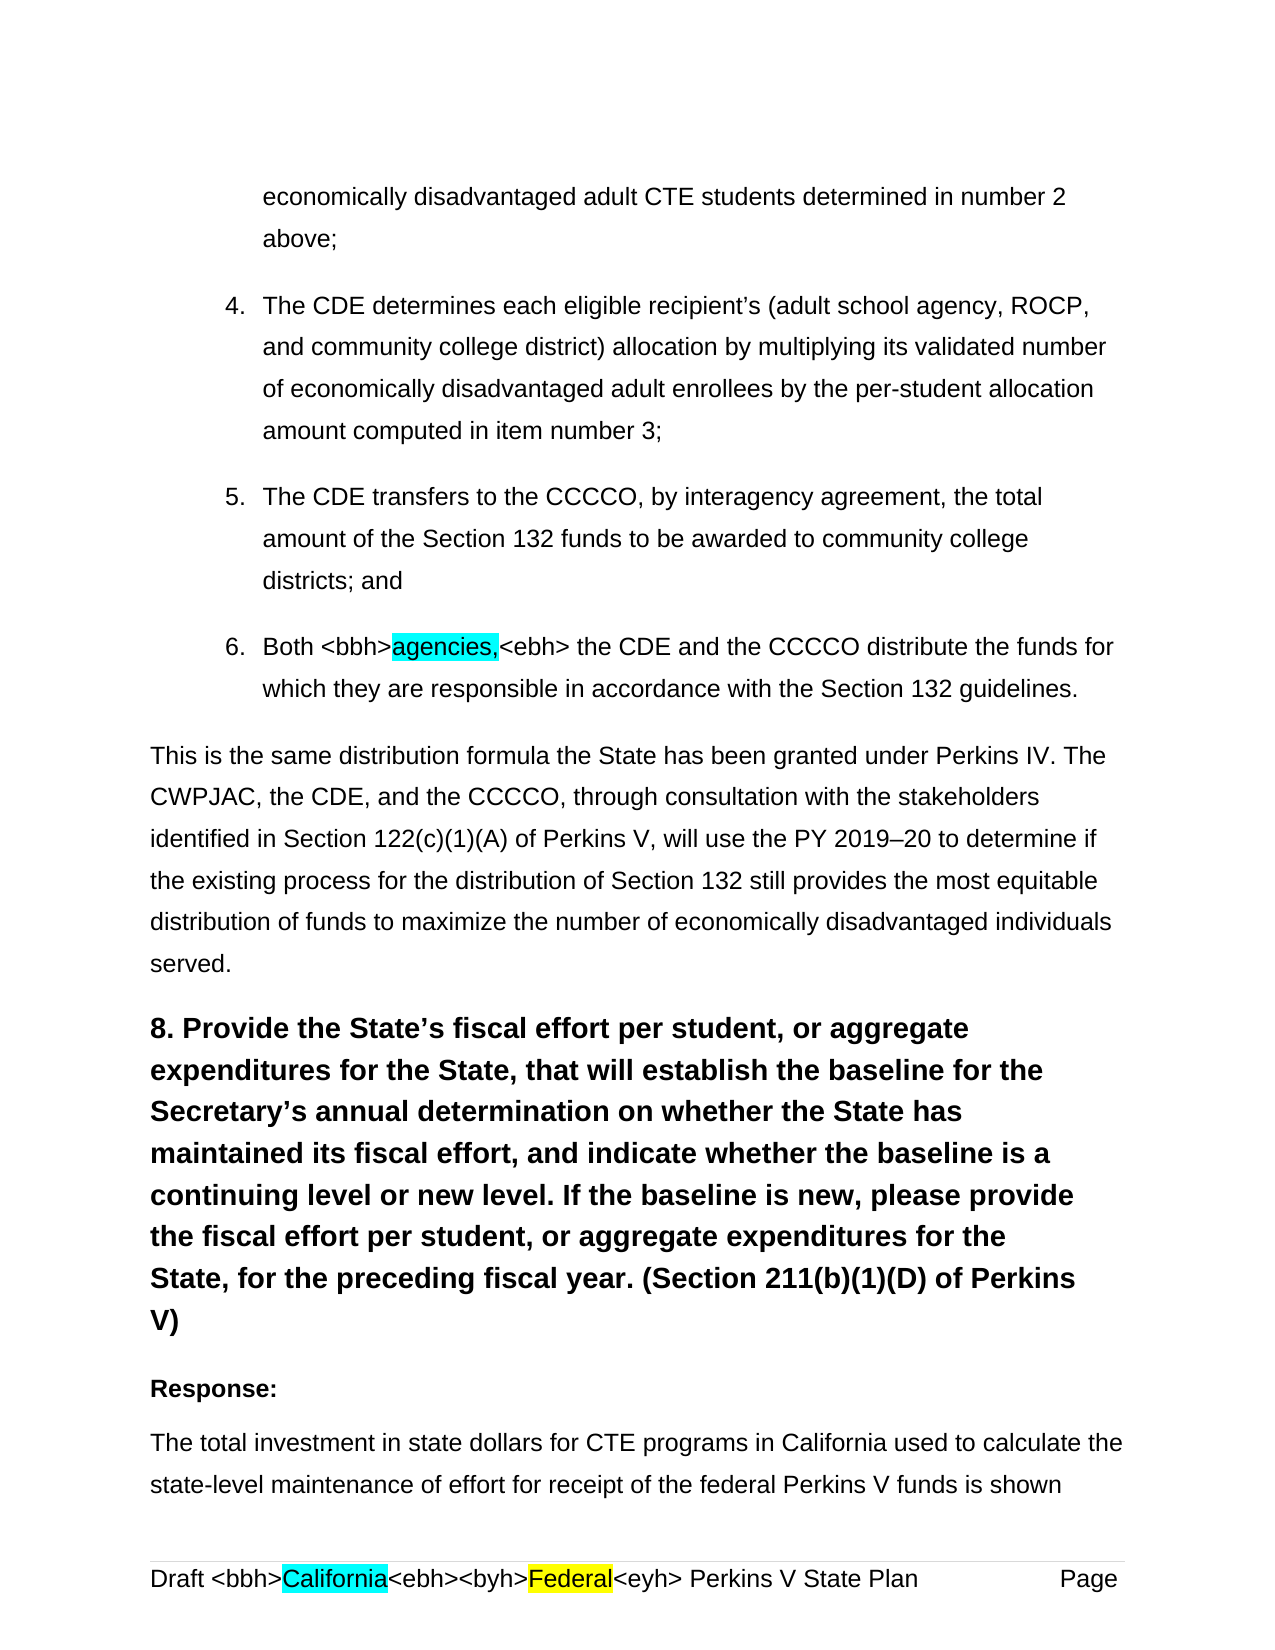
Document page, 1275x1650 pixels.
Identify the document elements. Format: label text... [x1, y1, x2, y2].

list The CDE determines each eligible recipient’s (adult school agency, ROCP, and community college district) allocation by multiplying its validated number of economically disadvantaged adult enrollees by the per-student allocation amount computed in item number 3; [225, 278, 1125, 444]
text Response: [150, 1361, 1125, 1403]
text This is the same distribution formula the State has been granted under Perkins IV. The CWPJAC, the CDE, and the CCCCO, through consultation with the stakeholders identified in Section 122(c)(1)(A) of Perkins V, will use the PY 2019–20 to determine if the existing process for the distribution of Section 132 still provides the most equitable distribution of funds to maximize the number of economically disadvantaged individuals served. [150, 728, 1125, 978]
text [150, 1415, 1125, 1499]
list Both <bbh>agencies,<ebh> the CDE and the CCCCO distribute the funds for which they are responsible in accordance with the Section 132 guidelines. [225, 619, 1125, 703]
list The CDE transfers to the CCCCO, by interagency agreement, the total amount of the Section 132 funds to be awarded to community college districts; and [225, 469, 1125, 594]
subtitle 8. Provide the State’s fiscal effort per student, or aggregate expenditures for the State, that will establish the baseline for the Secretary’s annual determination on whether the State has maintained its fiscal effort, and indicate whether the baseline is a continuing level or new level. If the baseline is new, please provide the fiscal effort per student, or aggregate expenditures for the State, for the preceding fiscal year. (Section 211(b)(1)(D) of Perkins V) [150, 1003, 1087, 1336]
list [225, 169, 1125, 253]
